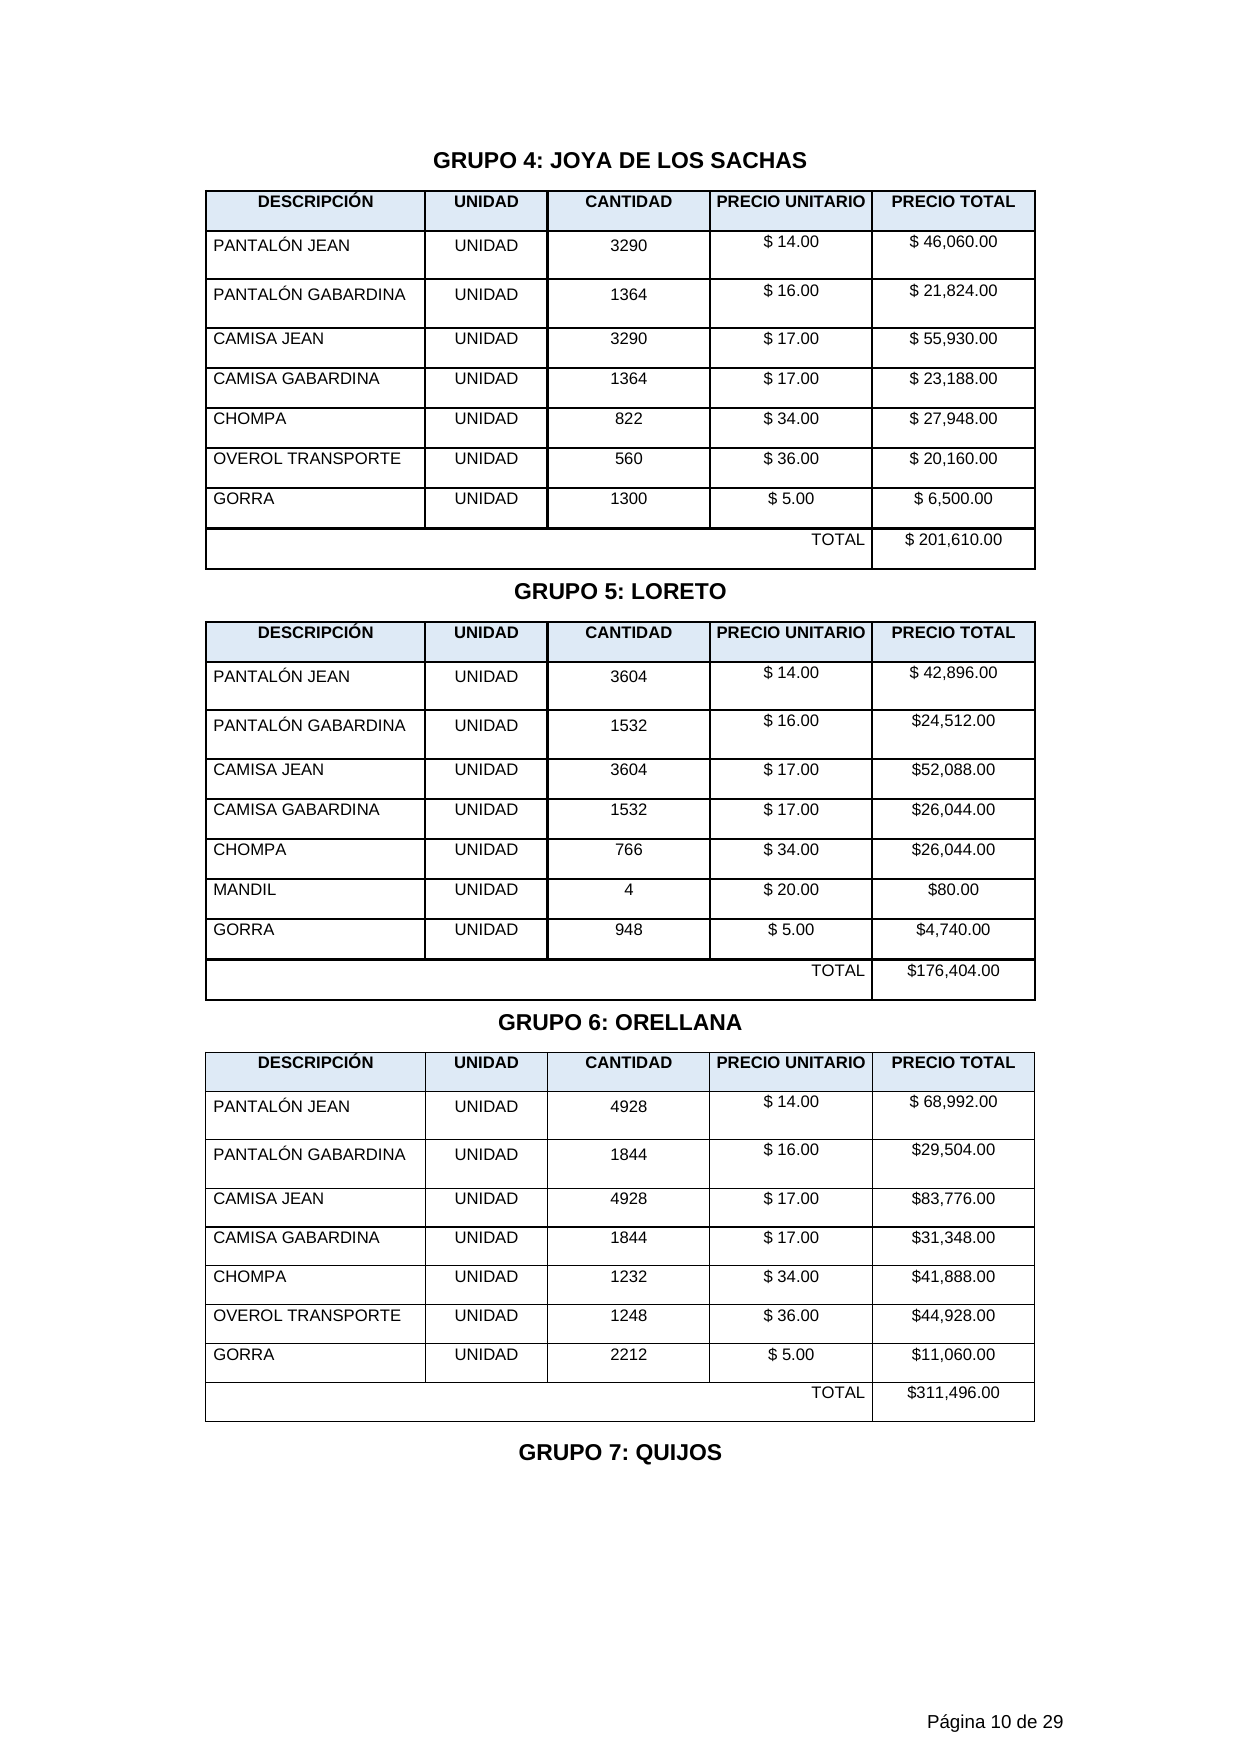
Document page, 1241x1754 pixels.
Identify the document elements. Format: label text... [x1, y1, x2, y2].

table_header PRECIO TOTAL [873, 623, 1034, 661]
table_header UNIDAD [426, 623, 546, 661]
table_cell $176,404.00 [873, 961, 1034, 999]
table_cell $26,044.00 [873, 840, 1034, 878]
table_cell $ 34.00 [711, 409, 871, 447]
table_cell PANTALÓN GABARDINA [206, 1140, 425, 1187]
table_cell $ 16.00 [711, 711, 871, 758]
table_cell $24,512.00 [873, 711, 1034, 758]
table_cell 1844 [548, 1140, 709, 1187]
table_cell UNIDAD [426, 1305, 547, 1343]
table_cell $ 46,060.00 [873, 232, 1034, 278]
table_cell UNIDAD [426, 329, 546, 367]
table_cell $ 42,896.00 [873, 663, 1034, 709]
table_cell $ 17.00 [710, 1189, 872, 1226]
table_header PRECIO TOTAL [873, 192, 1034, 230]
table_cell $311,496.00 [873, 1383, 1034, 1421]
table_cell $ 20.00 [711, 880, 871, 918]
table_cell 3604 [549, 760, 709, 798]
table_cell $ 21,824.00 [873, 280, 1034, 327]
table_cell CHOMPA [207, 409, 424, 447]
table_cell $ 6,500.00 [873, 489, 1034, 527]
table_cell $ 16.00 [711, 280, 871, 327]
table_cell UNIDAD [426, 1140, 547, 1187]
table_cell $29,504.00 [873, 1140, 1034, 1187]
table_header CANTIDAD [549, 192, 709, 230]
table_cell 2212 [548, 1344, 709, 1382]
table_cell $52,088.00 [873, 760, 1034, 798]
table_cell UNIDAD [426, 760, 546, 798]
table_cell $ 17.00 [711, 329, 871, 367]
table_cell 3290 [549, 232, 709, 278]
text GRUPO 5: LORETO [177, 232, 1063, 604]
table_cell $ 36.00 [710, 1305, 872, 1343]
table_cell GORRA [207, 489, 424, 527]
table_cell UNIDAD [426, 1228, 547, 1265]
table_cell UNIDAD [426, 489, 546, 527]
table_cell $ 201,610.00 [873, 530, 1034, 568]
table_cell GORRA [207, 920, 424, 958]
table_cell $ 14.00 [711, 663, 871, 709]
table_cell CAMISA GABARDINA [207, 800, 424, 838]
table_cell $ 55,930.00 [873, 329, 1034, 367]
table_cell $ 34.00 [711, 840, 871, 878]
table_cell CHOMPA [206, 1266, 425, 1304]
table_cell $41,888.00 [873, 1266, 1034, 1304]
table_header PRECIO UNITARIO [710, 1053, 872, 1091]
table_cell $ 20,160.00 [873, 449, 1034, 487]
table_cell OVEROL TRANSPORTE [207, 449, 424, 487]
table_cell 822 [549, 409, 709, 447]
table_cell $ 5.00 [710, 1344, 872, 1382]
table_cell $80.00 [873, 880, 1034, 918]
table_cell $44,928.00 [873, 1305, 1034, 1343]
table_cell 560 [549, 449, 709, 487]
table_cell CAMISA GABARDINA [207, 369, 424, 407]
table_cell $ 5.00 [711, 489, 871, 527]
table_cell $ 34.00 [710, 1266, 872, 1304]
table_header CANTIDAD [548, 1053, 709, 1091]
table_cell OVEROL TRANSPORTE [206, 1305, 425, 1343]
table_cell UNIDAD [426, 369, 546, 407]
table_cell PANTALÓN GABARDINA [207, 711, 424, 758]
table_cell UNIDAD [426, 711, 546, 758]
table_cell UNIDAD [426, 880, 546, 918]
table_cell 1300 [549, 489, 709, 527]
table_cell 3290 [549, 329, 709, 367]
table_cell PANTALÓN JEAN [207, 232, 424, 278]
table_header PRECIO UNITARIO [711, 192, 871, 230]
table_cell UNIDAD [426, 449, 546, 487]
table_cell 3604 [549, 663, 709, 709]
table_cell $ 14.00 [711, 232, 871, 278]
table_cell $ 23,188.00 [873, 369, 1034, 407]
table_cell UNIDAD [426, 663, 546, 709]
text GRUPO 7: QUIJOS [177, 1137, 1063, 1465]
table_cell $ 16.00 [710, 1140, 872, 1187]
table_cell PANTALÓN GABARDINA [207, 280, 424, 327]
table_cell PANTALÓN JEAN [206, 1092, 425, 1139]
table_header PRECIO TOTAL [873, 1053, 1034, 1091]
table_cell MANDIL [207, 880, 424, 918]
table_cell UNIDAD [426, 280, 546, 327]
table_cell 948 [549, 920, 709, 958]
table_cell 1532 [549, 800, 709, 838]
text GRUPO 6: ORELLANA [177, 663, 1063, 1035]
table_cell UNIDAD [426, 1266, 547, 1304]
table_cell UNIDAD [426, 1092, 547, 1139]
table_header UNIDAD [426, 192, 546, 230]
table_cell UNIDAD [426, 800, 546, 838]
table_cell $ 68,992.00 [873, 1092, 1034, 1139]
table_cell 1364 [549, 280, 709, 327]
table_header UNIDAD [426, 1053, 547, 1091]
text GRUPO 4: JOYA DE LOS SACHAS [177, 147, 1063, 173]
table_cell 1532 [549, 711, 709, 758]
table_cell $4,740.00 [873, 920, 1034, 958]
table_cell UNIDAD [426, 232, 546, 278]
table_cell $83,776.00 [873, 1189, 1034, 1226]
table_cell 4 [549, 880, 709, 918]
table_cell 4928 [548, 1189, 709, 1226]
table_header DESCRIPCIÓN [207, 192, 424, 230]
table_cell $ 17.00 [711, 800, 871, 838]
table_cell $ 17.00 [711, 369, 871, 407]
table_cell CAMISA JEAN [207, 760, 424, 798]
table_cell $26,044.00 [873, 800, 1034, 838]
table_cell GORRA [206, 1344, 425, 1382]
table_cell TOTAL [207, 961, 871, 999]
table_cell CAMISA GABARDINA [206, 1228, 425, 1265]
table_cell $ 5.00 [711, 920, 871, 958]
table_cell CAMISA JEAN [206, 1189, 425, 1226]
table_cell UNIDAD [426, 840, 546, 878]
table_cell TOTAL [206, 1383, 872, 1421]
table_cell UNIDAD [426, 920, 546, 958]
table_header PRECIO UNITARIO [711, 623, 871, 661]
table_header CANTIDAD [549, 623, 709, 661]
table_cell 766 [549, 840, 709, 878]
table_cell 1844 [548, 1228, 709, 1265]
table_cell UNIDAD [426, 1189, 547, 1226]
table_cell UNIDAD [426, 409, 546, 447]
table_header DESCRIPCIÓN [207, 623, 424, 661]
table_cell $ 36.00 [711, 449, 871, 487]
table_cell 1232 [548, 1266, 709, 1304]
table_cell $ 14.00 [710, 1092, 872, 1139]
table_cell CAMISA JEAN [207, 329, 424, 367]
table_cell 1364 [549, 369, 709, 407]
table_header DESCRIPCIÓN [206, 1053, 425, 1091]
table_cell $ 17.00 [710, 1228, 872, 1265]
table_cell $11,060.00 [873, 1344, 1034, 1382]
table_cell $ 17.00 [711, 760, 871, 798]
table_cell 4928 [548, 1092, 709, 1139]
table_cell $ 27,948.00 [873, 409, 1034, 447]
table_cell $31,348.00 [873, 1228, 1034, 1265]
table_cell TOTAL [207, 530, 871, 568]
table_cell 1248 [548, 1305, 709, 1343]
table_cell PANTALÓN JEAN [207, 663, 424, 709]
table_cell UNIDAD [426, 1344, 547, 1382]
table_cell CHOMPA [207, 840, 424, 878]
